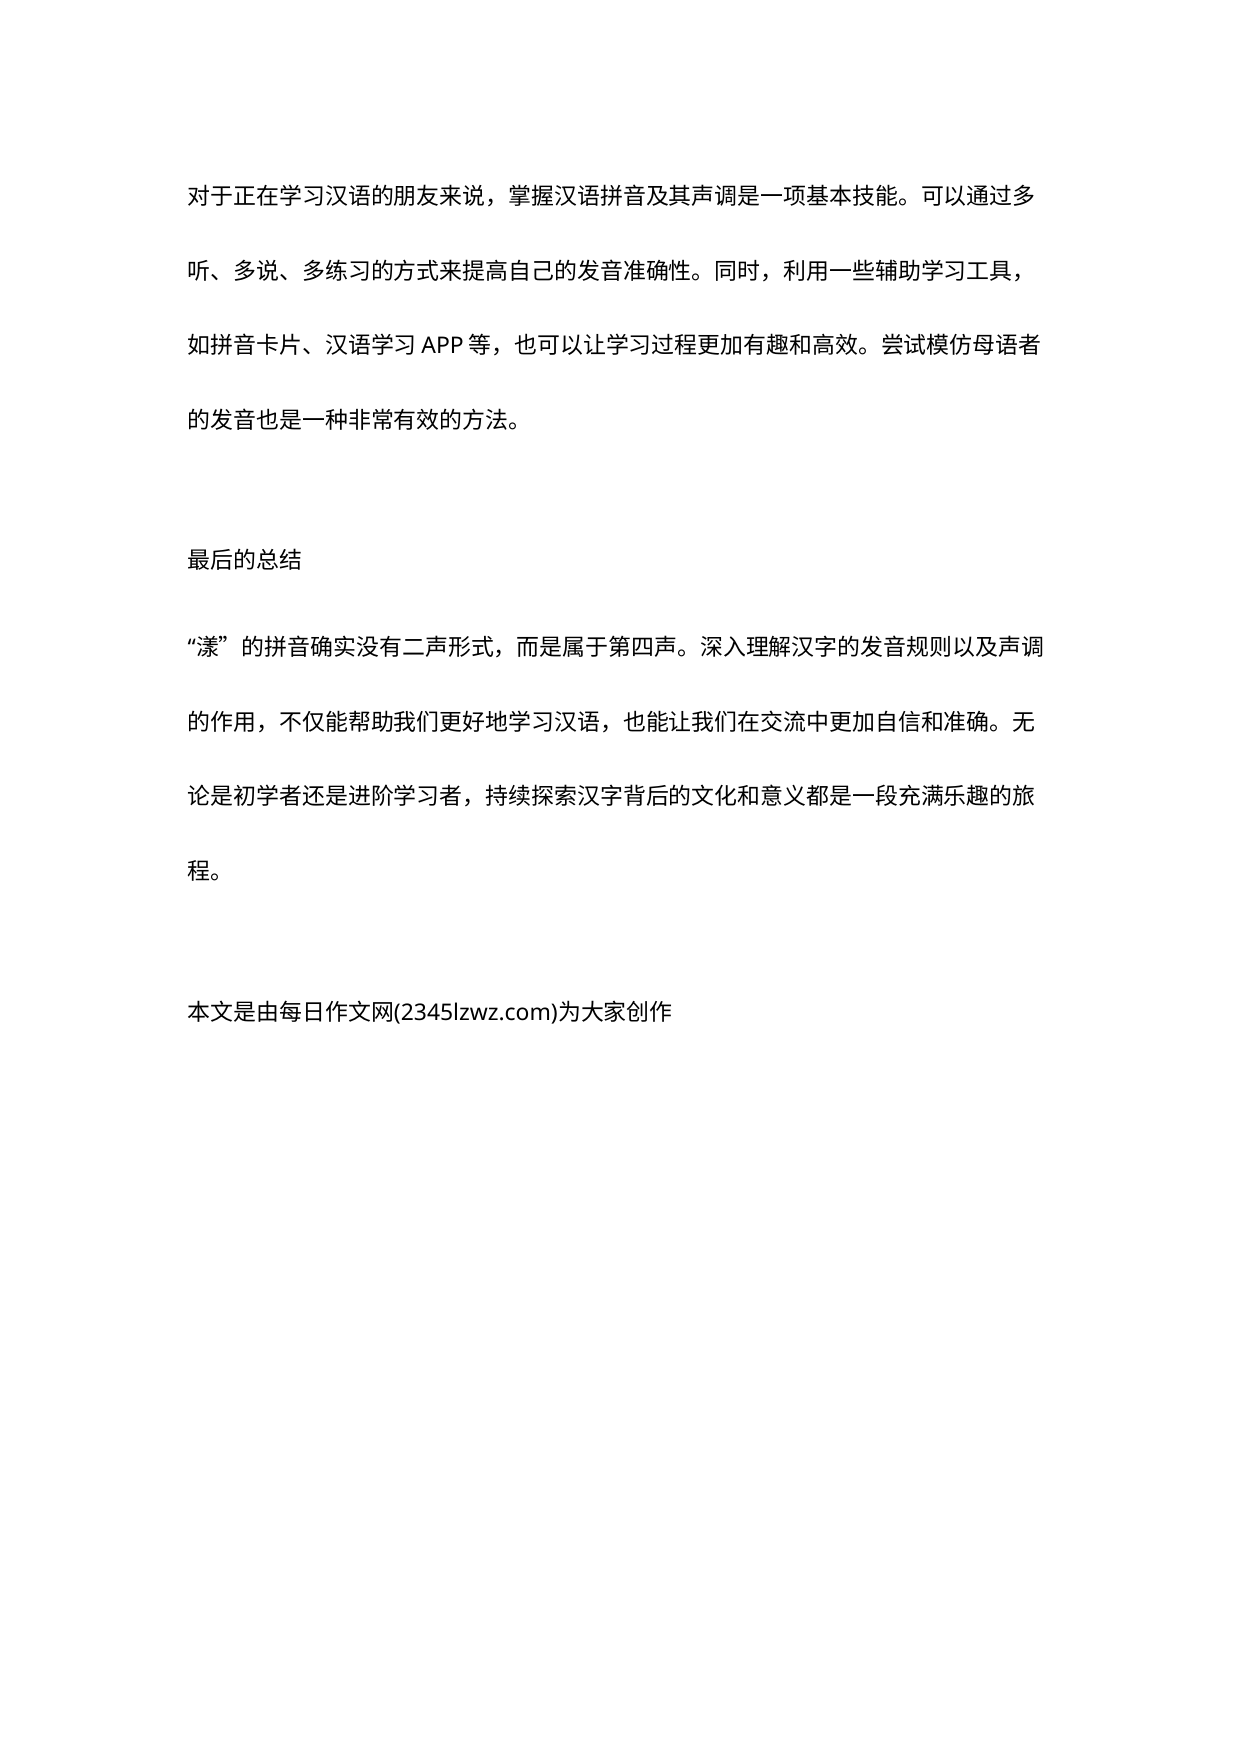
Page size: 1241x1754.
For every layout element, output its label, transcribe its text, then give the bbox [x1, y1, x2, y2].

text 本文是由每日作文网(2345lzwz.com)为大家创作 [187, 977, 1053, 1042]
text 对于正在学习汉语的朋友来说，掌握汉语拼音及其声调是一项基本技能。可以通过多听、多说、多练习的方式来提高自己的发音准确性。同时，利用一些辅助学习工具，如拼音卡片、汉语学习APP等，也可以让学习过程更加有趣和高效。尝试模仿母语者的发音也是一种非常有效的方法。 [187, 162, 1053, 451]
text 最后的总结 [187, 526, 1053, 591]
text “漾”的拼音确实没有二声形式，而是属于第四声。深入理解汉字的发音规则以及声调的作用，不仅能帮助我们更好地学习汉语，也能让我们在交流中更加自信和准确。无论是初学者还是进阶学习者，持续探索汉字背后的文化和意义都是一段充满乐趣的旅程。 [187, 613, 1053, 902]
